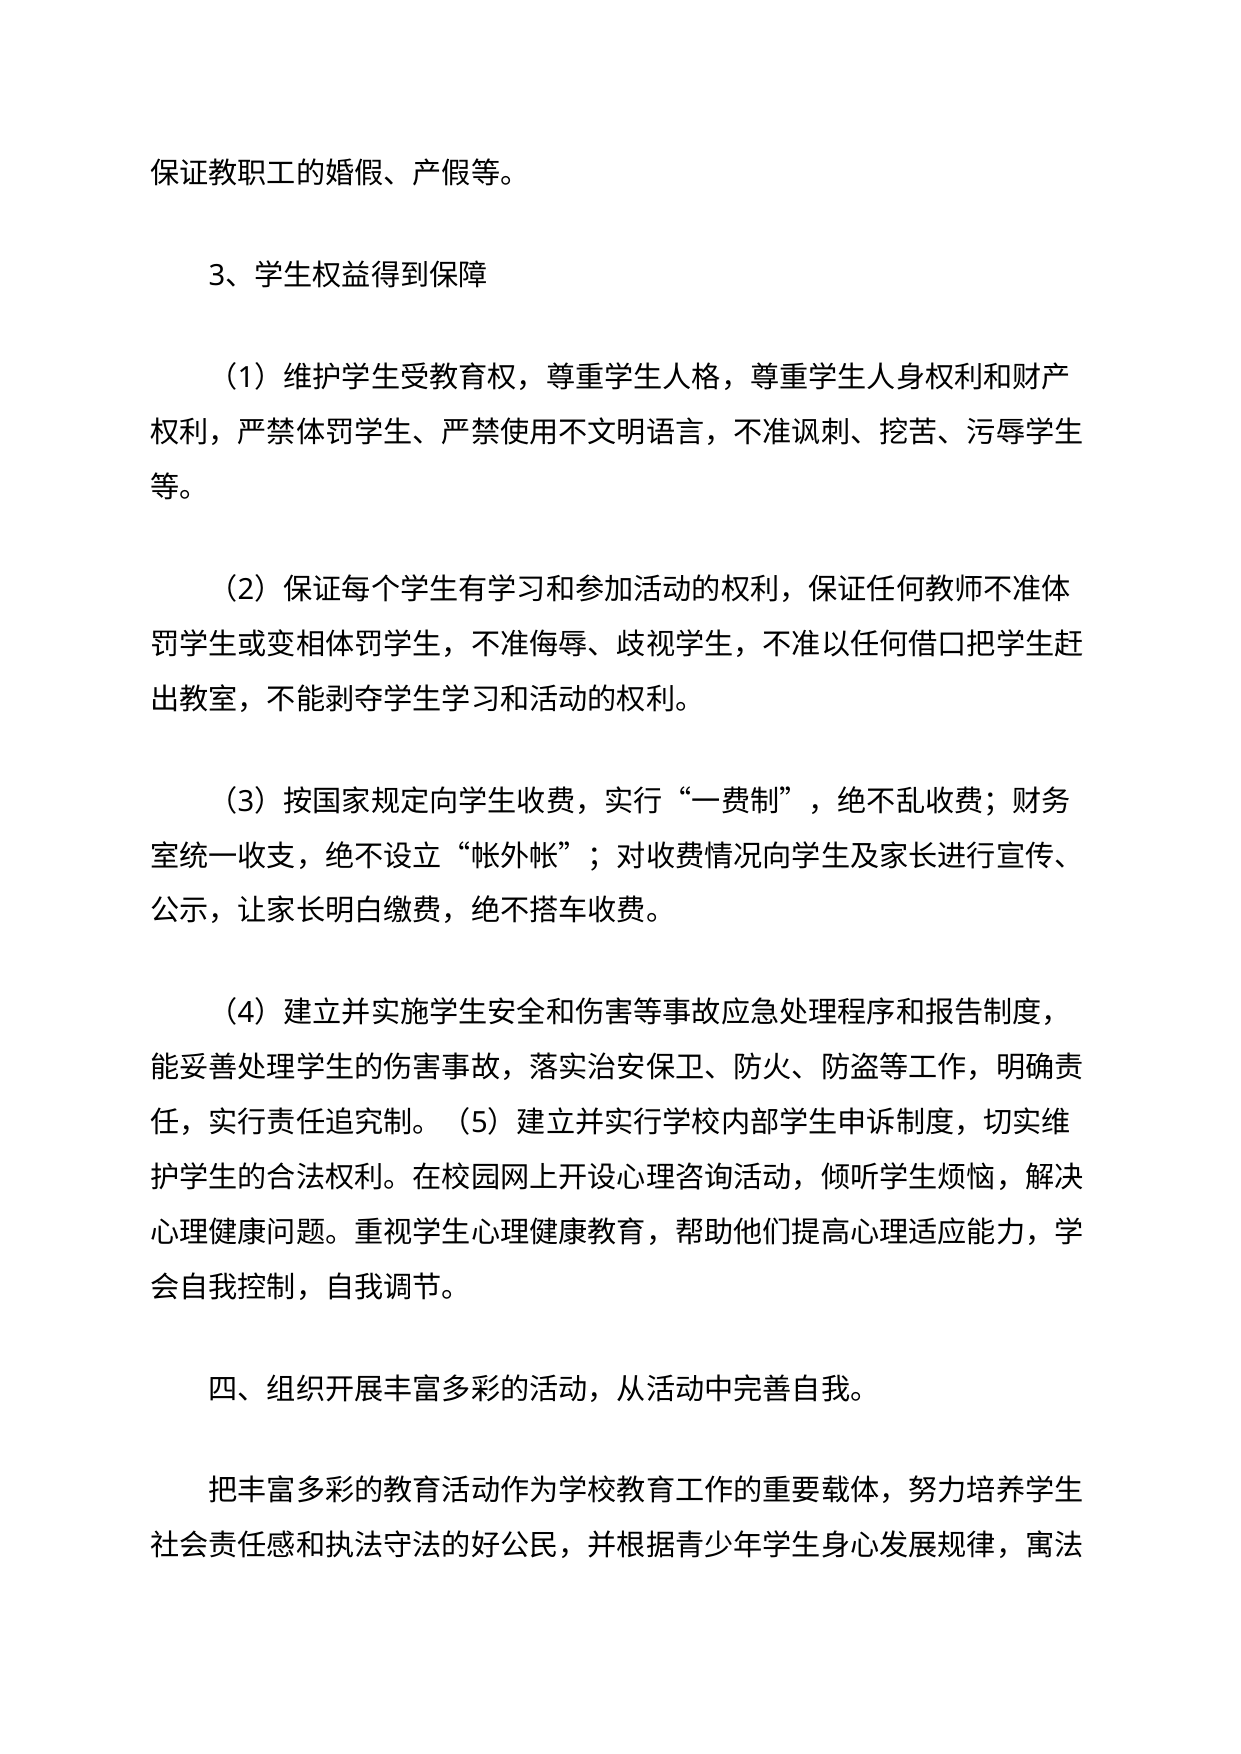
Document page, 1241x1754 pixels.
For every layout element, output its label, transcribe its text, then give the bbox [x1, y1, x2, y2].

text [150, 150, 1090, 192]
text （1）维护学生受教育权，尊重学生人格，尊重学生人身权利和财产权利，严禁体罚学生、严禁使用不文明语言，不准讽刺、挖苦、污辱学生等。 [150, 354, 1090, 506]
text 3、学生权益得到保障 [150, 252, 1090, 294]
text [150, 1467, 1090, 1564]
text （3）按国家规定向学生收费，实行“一费制”，绝不乱收费；财务室统一收支，绝不设立“帐外帐”；对收费情况向学生及家长进行宣传、公示，让家长明白缴费，绝不搭车收费。 [150, 777, 1090, 929]
text （4）建立并实施学生安全和伤害等事故应急处理程序和报告制度，能妥善处理学生的伤害事故，落实治安保卫、防火、防盗等工作，明确责任，实行责任追究制。（5）建立并实行学校内部学生申诉制度，切实维护学生的合法权利。在校园网上开设心理咨询活动，倾听学生烦恼，解决心理健康问题。重视学生心理健康教育，帮助他们提高心理适应能力，学会自我控制，自我调节。 [150, 989, 1090, 1306]
text 四、组织开展丰富多彩的活动，从活动中完善自我。 [150, 1365, 1090, 1407]
text （2）保证每个学生有学习和参加活动的权利，保证任何教师不准体罚学生或变相体罚学生，不准侮辱、歧视学生，不准以任何借口把学生赶出教室，不能剥夺学生学习和活动的权利。 [150, 565, 1090, 718]
